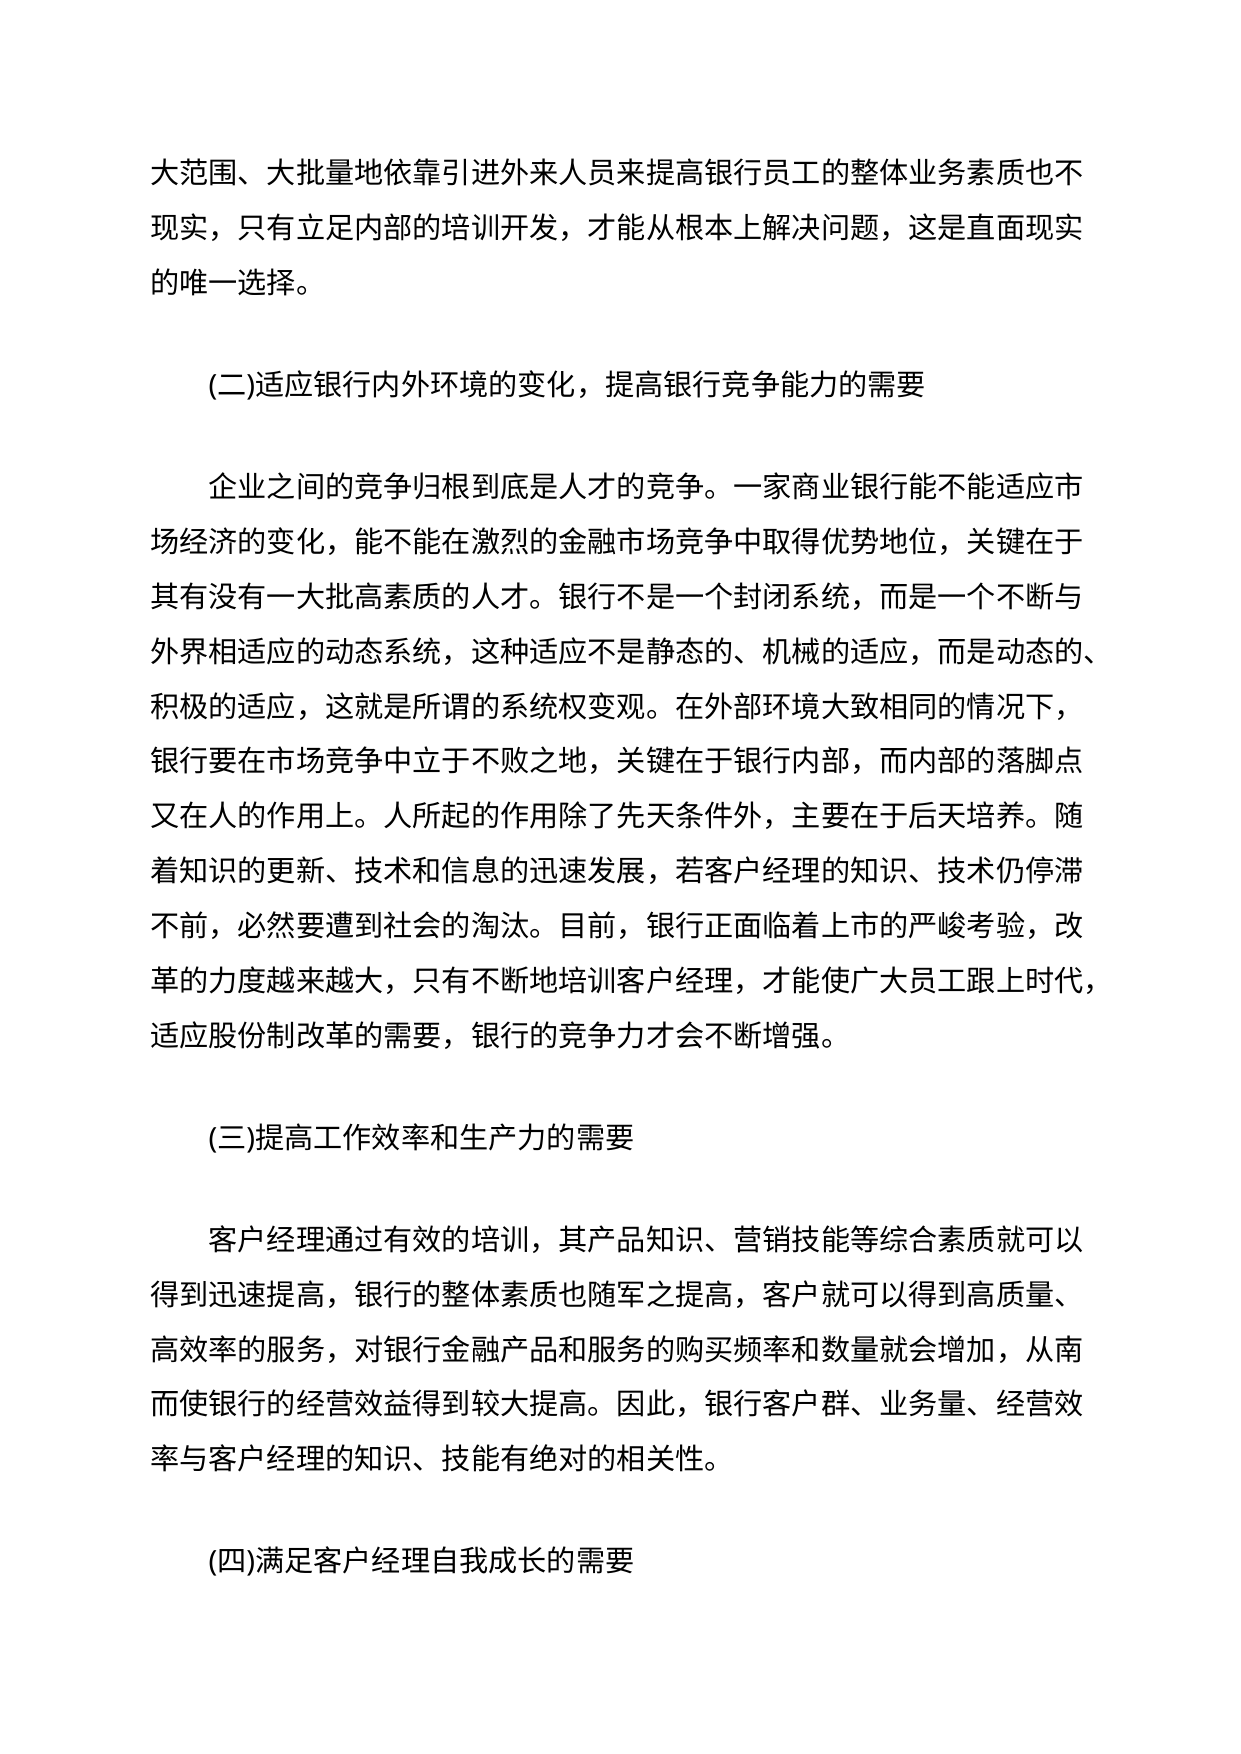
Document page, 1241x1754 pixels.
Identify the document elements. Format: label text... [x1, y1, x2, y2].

text 客户经理通过有效的培训，其产品知识、营销技能等综合素质就可以得到迅速提高，银行的整体素质也随军之提高，客户就可以得到高质量、高效率的服务，对银行金融产品和服务的购买频率和数量就会增加，从南而使银行的经营效益得到较大提高。因此，银行客户群、业务量、经营效率与客户经理的知识、技能有绝对的相关性。 [150, 1216, 1090, 1478]
text (四)满足客户经理自我成长的需要 [150, 1538, 1090, 1580]
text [150, 150, 1090, 302]
text 企业之间的竞争归根到底是人才的竞争。一家商业银行能不能适应市场经济的变化，能不能在激烈的金融市场竞争中取得优势地位，关键在于其有没有一大批高素质的人才。银行不是一个封闭系统，而是一个不断与外界相适应的动态系统，这种适应不是静态的、机械的适应，而是动态的、积极的适应，这就是所谓的系统权变观。在外部环境大致相同的情况下，银行要在市场竞争中立于不败之地，关键在于银行内部，而内部的落脚点又在人的作用上。人所起的作用除了先天条件外，主要在于后天培养。随着知识的更新、技术和信息的迅速发展，若客户经理的知识、技术仍停滞不前，必然要遭到社会的淘汰。目前，银行正面临着上市的严峻考验，改革的力度越来越大，只有不断地培训客户经理，才能使广大员工跟上时代，适应股份制改革的需要，银行的竞争力才会不断增强。 [150, 463, 1090, 1055]
text (三)提高工作效率和生产力的需要 [150, 1114, 1090, 1157]
text (二)适应银行内外环境的变化，提高银行竞争能力的需要 [150, 362, 1090, 404]
